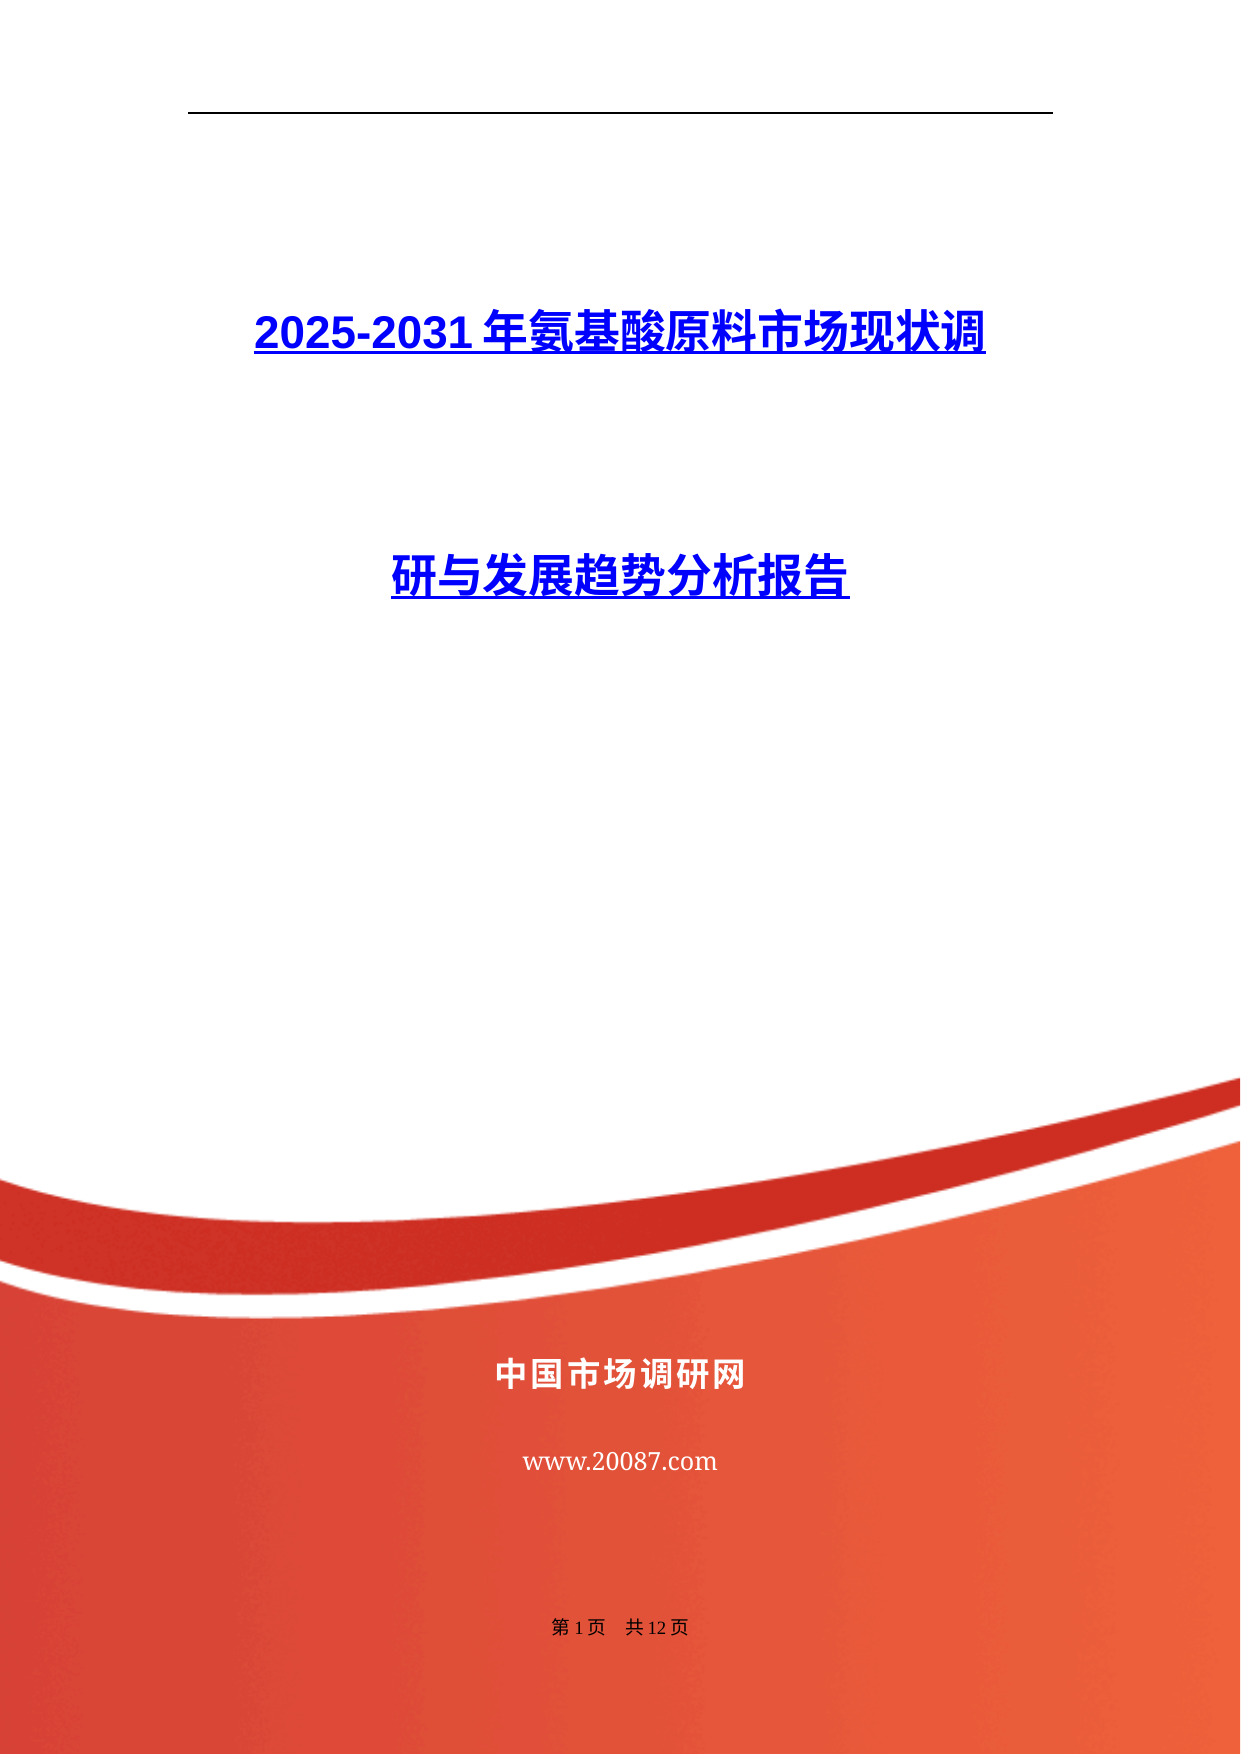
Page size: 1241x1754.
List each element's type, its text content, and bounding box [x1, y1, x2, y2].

picture [0, 1006, 1241, 1754]
subtitle 中国市场调研网 [187, 1339, 1053, 1404]
text www.20087.com [187, 1428, 1053, 1493]
table_header 2025-2031年氨基酸原料市场现状调研与发展趋势分析报告 [188, 207, 1053, 773]
